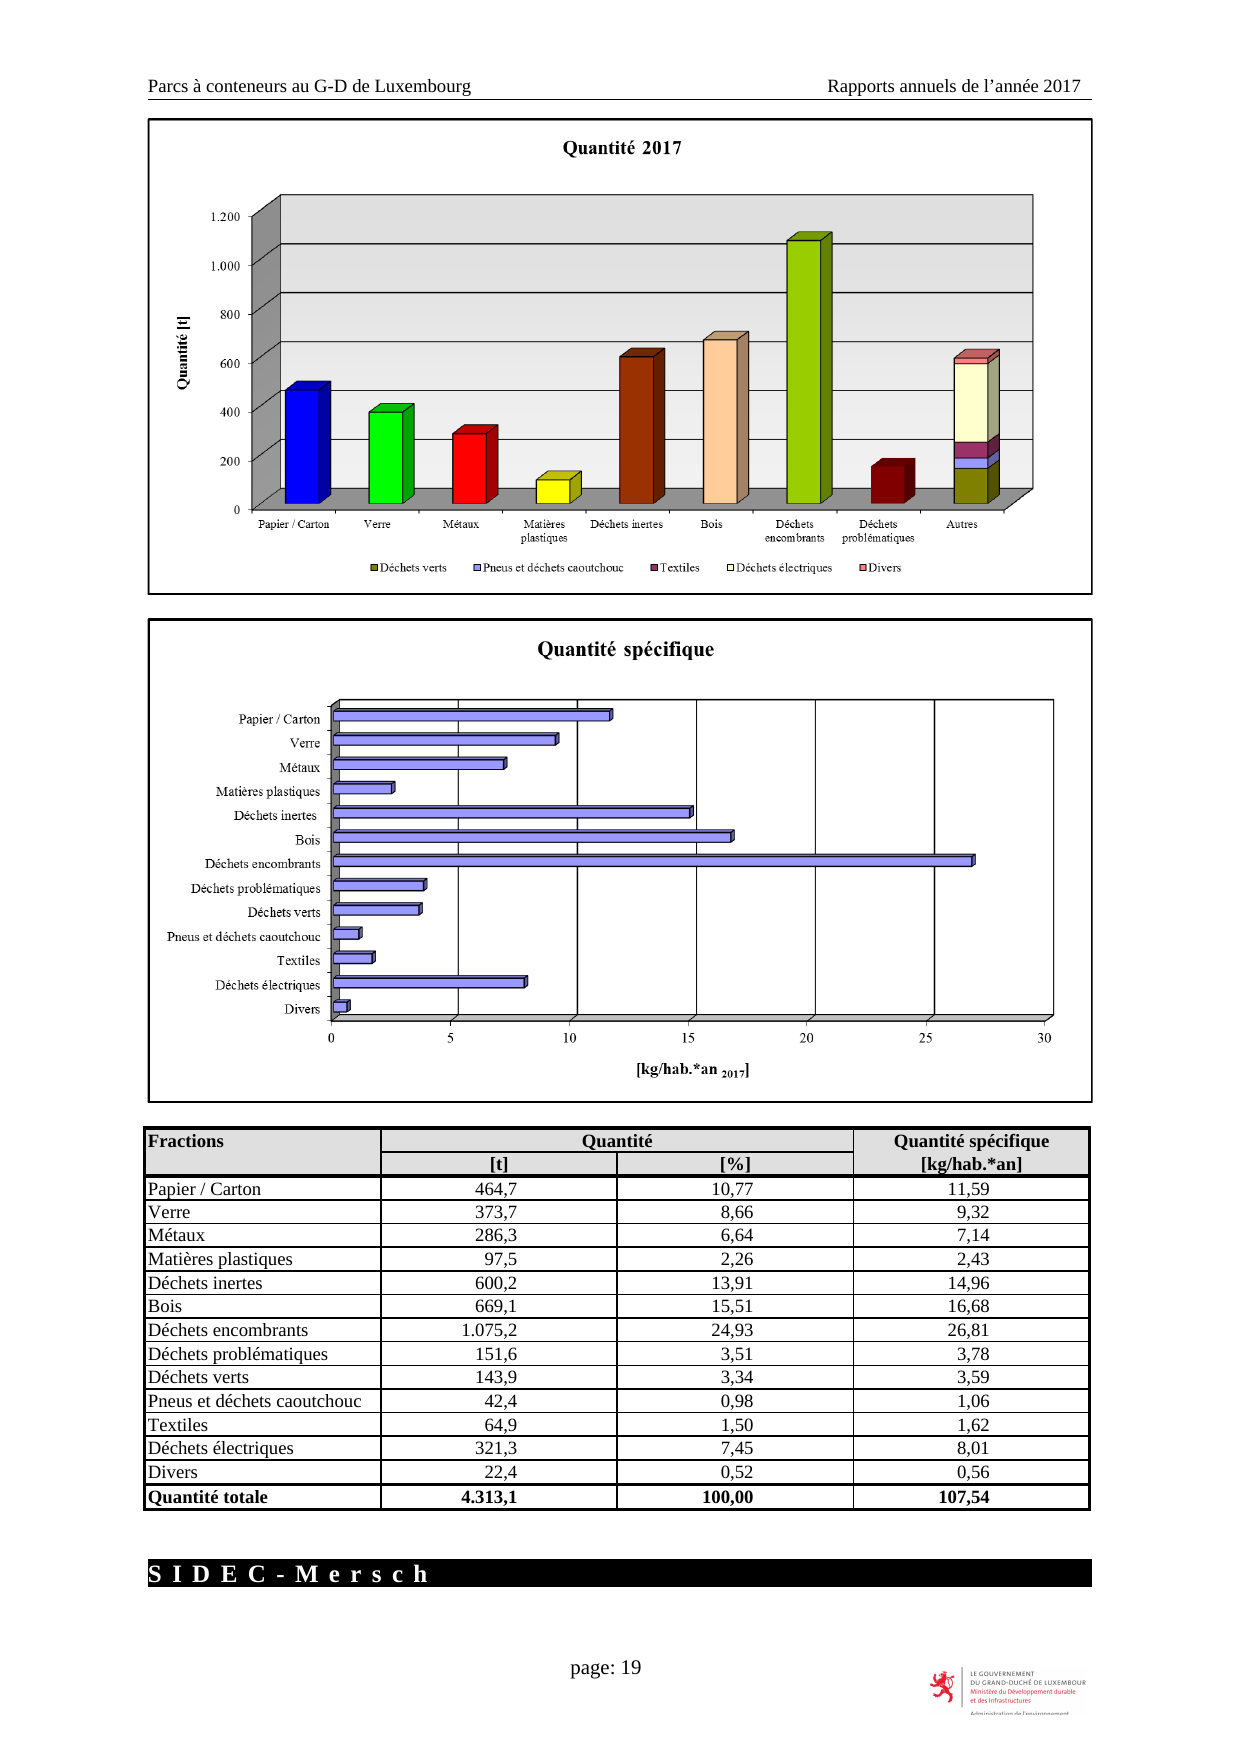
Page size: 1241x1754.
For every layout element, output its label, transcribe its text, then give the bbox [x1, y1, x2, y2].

table_cell 1,50 [618, 1413, 853, 1435]
table_cell 10,77 [618, 1178, 853, 1199]
table_cell 100,00 [618, 1486, 853, 1507]
table_cell 0,52 [618, 1461, 853, 1483]
table_cell Textiles [146, 1413, 380, 1435]
table_cell 321,3 [382, 1437, 616, 1459]
table_cell [kg/hab.*an] [854, 1151, 1088, 1174]
table_cell 1,06 [854, 1390, 1088, 1412]
table_cell Matières plastiques [146, 1248, 380, 1270]
table_cell 143,9 [382, 1366, 616, 1388]
picture [929, 1667, 1086, 1715]
table_cell [t] [382, 1153, 616, 1174]
table_cell 0,56 [854, 1461, 1088, 1483]
table_cell 6,64 [618, 1224, 853, 1246]
table_cell 151,6 [382, 1342, 616, 1364]
table_header Fractions [146, 1130, 380, 1151]
table_cell 373,7 [382, 1201, 616, 1223]
table_cell 3,78 [854, 1342, 1088, 1364]
table_header Quantité spécifique [854, 1130, 1088, 1151]
table_cell 15,51 [618, 1295, 853, 1317]
table_cell 3,51 [618, 1342, 853, 1364]
picture [147, 618, 1093, 1103]
table_cell 1.075,2 [382, 1319, 616, 1341]
table_cell 11,59 [854, 1178, 1088, 1199]
table_cell Déchets électriques [146, 1437, 380, 1459]
table_cell 97,5 [382, 1248, 616, 1270]
table_cell [%] [618, 1153, 853, 1174]
table_cell Métaux [146, 1224, 380, 1246]
table_cell 4.313,1 [382, 1486, 616, 1507]
table_cell 7,14 [854, 1224, 1088, 1246]
table_cell 464,7 [382, 1178, 616, 1199]
table_cell 3,34 [618, 1366, 853, 1388]
table_cell 16,68 [854, 1295, 1088, 1317]
table_cell [146, 1151, 380, 1174]
table_cell Déchets encombrants [146, 1319, 380, 1341]
table_cell 13,91 [618, 1272, 853, 1293]
table_cell Bois [146, 1295, 380, 1317]
table_cell Papier / Carton [146, 1178, 380, 1199]
table_cell 9,32 [854, 1201, 1088, 1223]
table_header Quantité [382, 1130, 853, 1151]
table_cell 2,43 [854, 1248, 1088, 1270]
table_cell 107,54 [854, 1486, 1088, 1507]
table_cell Déchets inertes [146, 1272, 380, 1293]
table_cell 8,66 [618, 1201, 853, 1223]
table_cell 64,9 [382, 1413, 616, 1435]
table_cell 1,62 [854, 1413, 1088, 1435]
picture [147, 118, 1093, 595]
table_cell 600,2 [382, 1272, 616, 1293]
table_cell Quantité totale [146, 1486, 380, 1507]
table_cell 286,3 [382, 1224, 616, 1246]
table_cell 24,93 [618, 1319, 853, 1341]
table_cell Pneus et déchets caoutchouc [146, 1390, 380, 1412]
table_cell 7,45 [618, 1437, 853, 1459]
table_cell 0,98 [618, 1390, 853, 1412]
table_cell Déchets verts [146, 1366, 380, 1388]
subtitle SIDEC-Mersch [148, 1559, 1092, 1587]
table_cell 8,01 [854, 1437, 1088, 1459]
table_cell Verre [146, 1201, 380, 1223]
table_cell Divers [146, 1461, 380, 1483]
table_cell 3,59 [854, 1366, 1088, 1388]
table_cell Déchets problématiques [146, 1342, 380, 1364]
table_cell 14,96 [854, 1272, 1088, 1293]
table_cell 669,1 [382, 1295, 616, 1317]
table_cell 2,26 [618, 1248, 853, 1270]
table_cell 22,4 [382, 1461, 616, 1483]
table_cell 42,4 [382, 1390, 616, 1412]
table_cell 26,81 [854, 1319, 1088, 1341]
